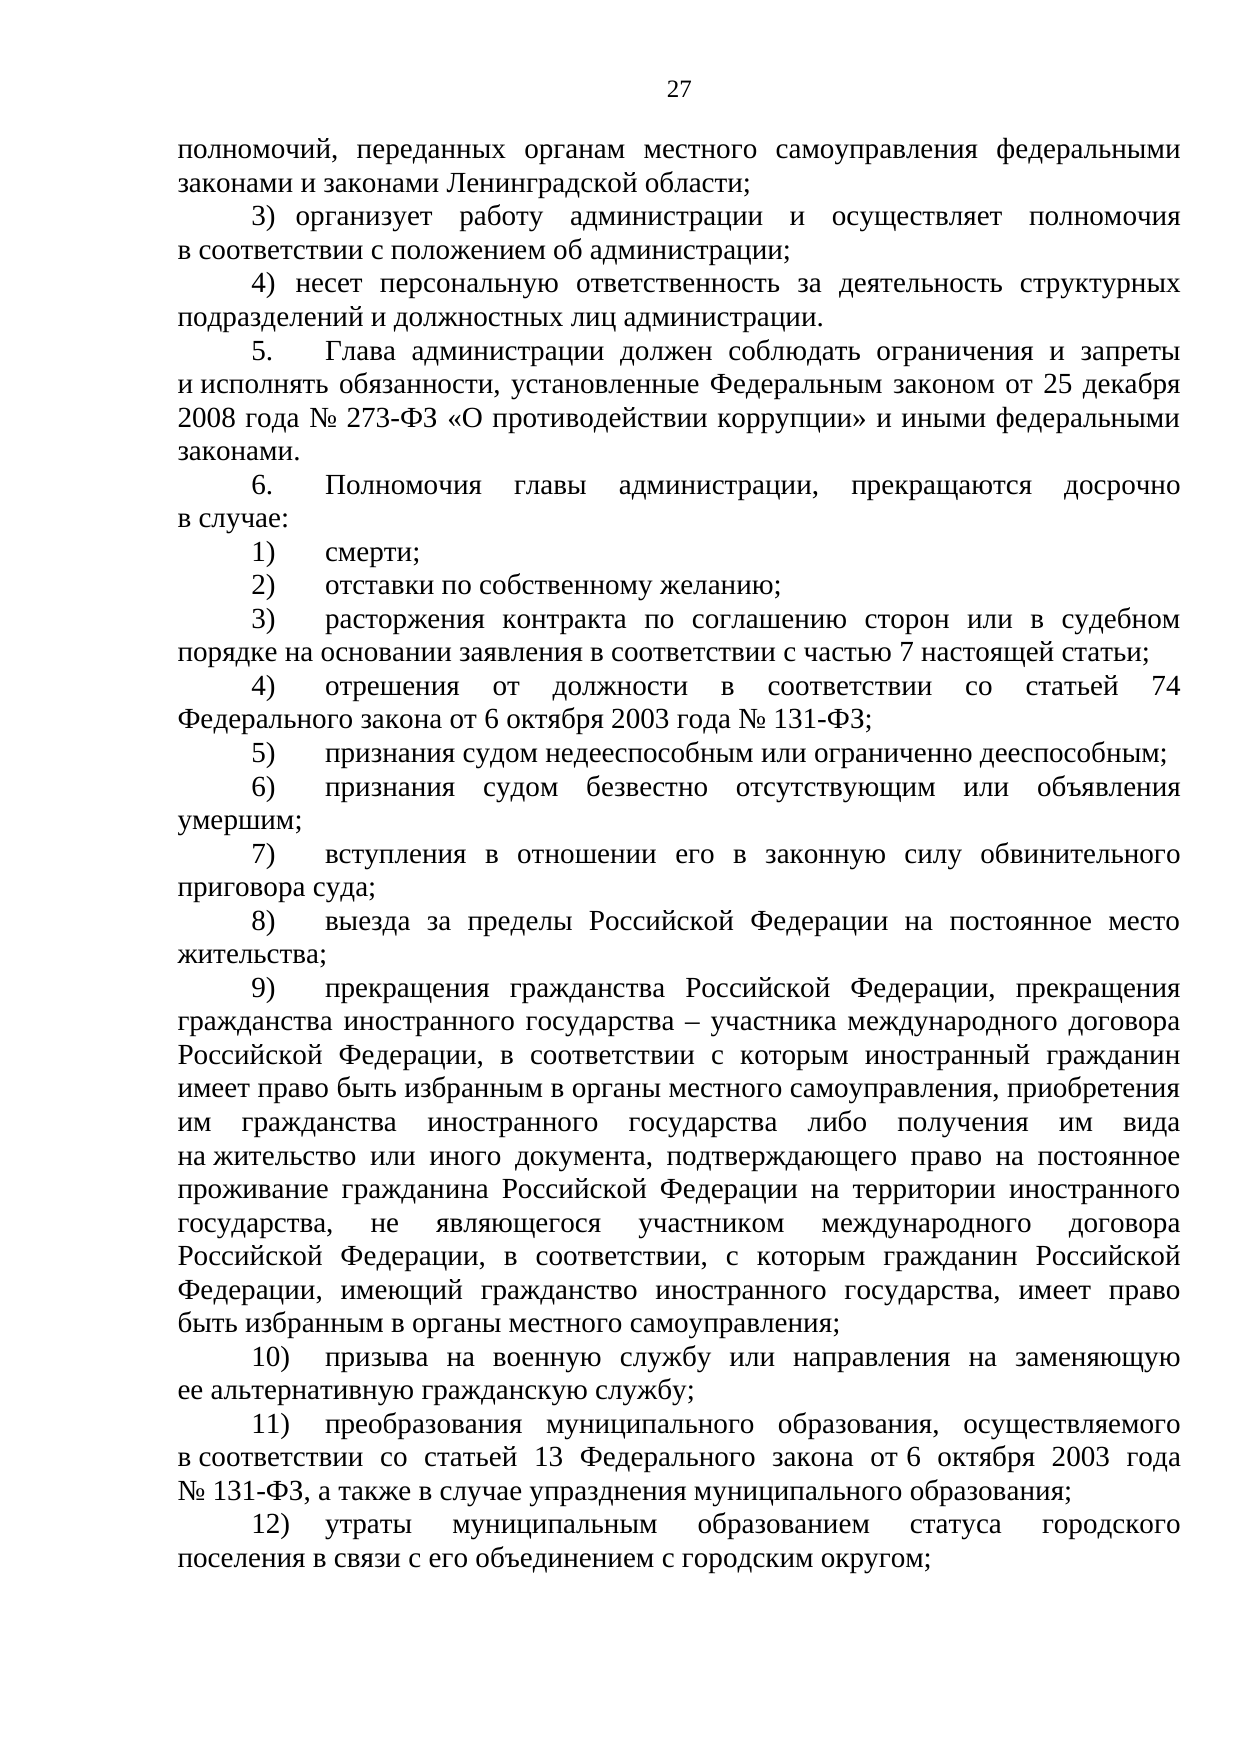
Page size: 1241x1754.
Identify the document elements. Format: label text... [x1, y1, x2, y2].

list прекращения гражданства Российской Федерации, прекращения гражданства иностранного государства – участника международного договора Российской Федерации, в соответствии с которым иностранный гражданин имеет право быть избранным в органы местного самоуправления, приобретения им гражданства иностранного государства либо получения им вида на жительство или иного документа, подтверждающего право на постоянное проживание гражданина Российской Федерации на территории иностранного государства, не являющегося участником международного договора Российской Федерации, в соответствии, с которым гражданин Российской Федерации, имеющий гражданство иностранного государства, имеет право быть избранным в органы местного самоуправления; [177, 970, 1181, 1339]
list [177, 131, 1181, 198]
list организует работу администрации и осуществляет полномочия в соответствии с положением об администрации; [177, 198, 1181, 266]
list вступления в отношении его в законную силу обвинительного приговора суда; [177, 836, 1181, 903]
list преобразования муниципального образования, осуществляемого в соответствии со статьей 13 Федерального закона от 6 октября 2003 года № 131-ФЗ, а также в случае упразднения муниципального образования; [177, 1406, 1181, 1507]
list утраты муниципальным образованием статуса городского поселения в связи с его объединением с городским округом; [177, 1507, 1181, 1574]
list несет персональную ответственность за деятельность структурных подразделений и должностных лиц администрации. [177, 266, 1181, 333]
list отставки по собственному желанию; [177, 567, 1181, 601]
list призыва на военную службу или направления на заменяющую ее альтернативную гражданскую службу; [177, 1339, 1181, 1406]
list признания судом безвестно отсутствующим или объявления умершим; [177, 769, 1181, 836]
list расторжения контракта по соглашению сторон или в судебном порядке на основании заявления в соответствии с частью 7 настоящей статьи; [177, 601, 1181, 668]
list 5. Глава администрации должен соблюдать ограничения и запреты и исполнять обязанности, установленные Федеральным законом от 25 декабря 2008 года № 273-ФЗ «О противодействии коррупции» и иными федеральными законами. [177, 333, 1181, 467]
list смерти; [177, 534, 1181, 567]
text 6. Полномочия главы администрации, прекращаются досрочно в случае: [177, 467, 1181, 534]
list выезда за пределы Российской Федерации на постоянное место жительства; [177, 903, 1181, 970]
list отрешения от должности в соответствии со статьей 74 Федерального закона от 6 октября 2003 года № 131-ФЗ; [177, 668, 1181, 735]
list признания судом недееспособным или ограниченно дееспособным; [177, 735, 1181, 769]
